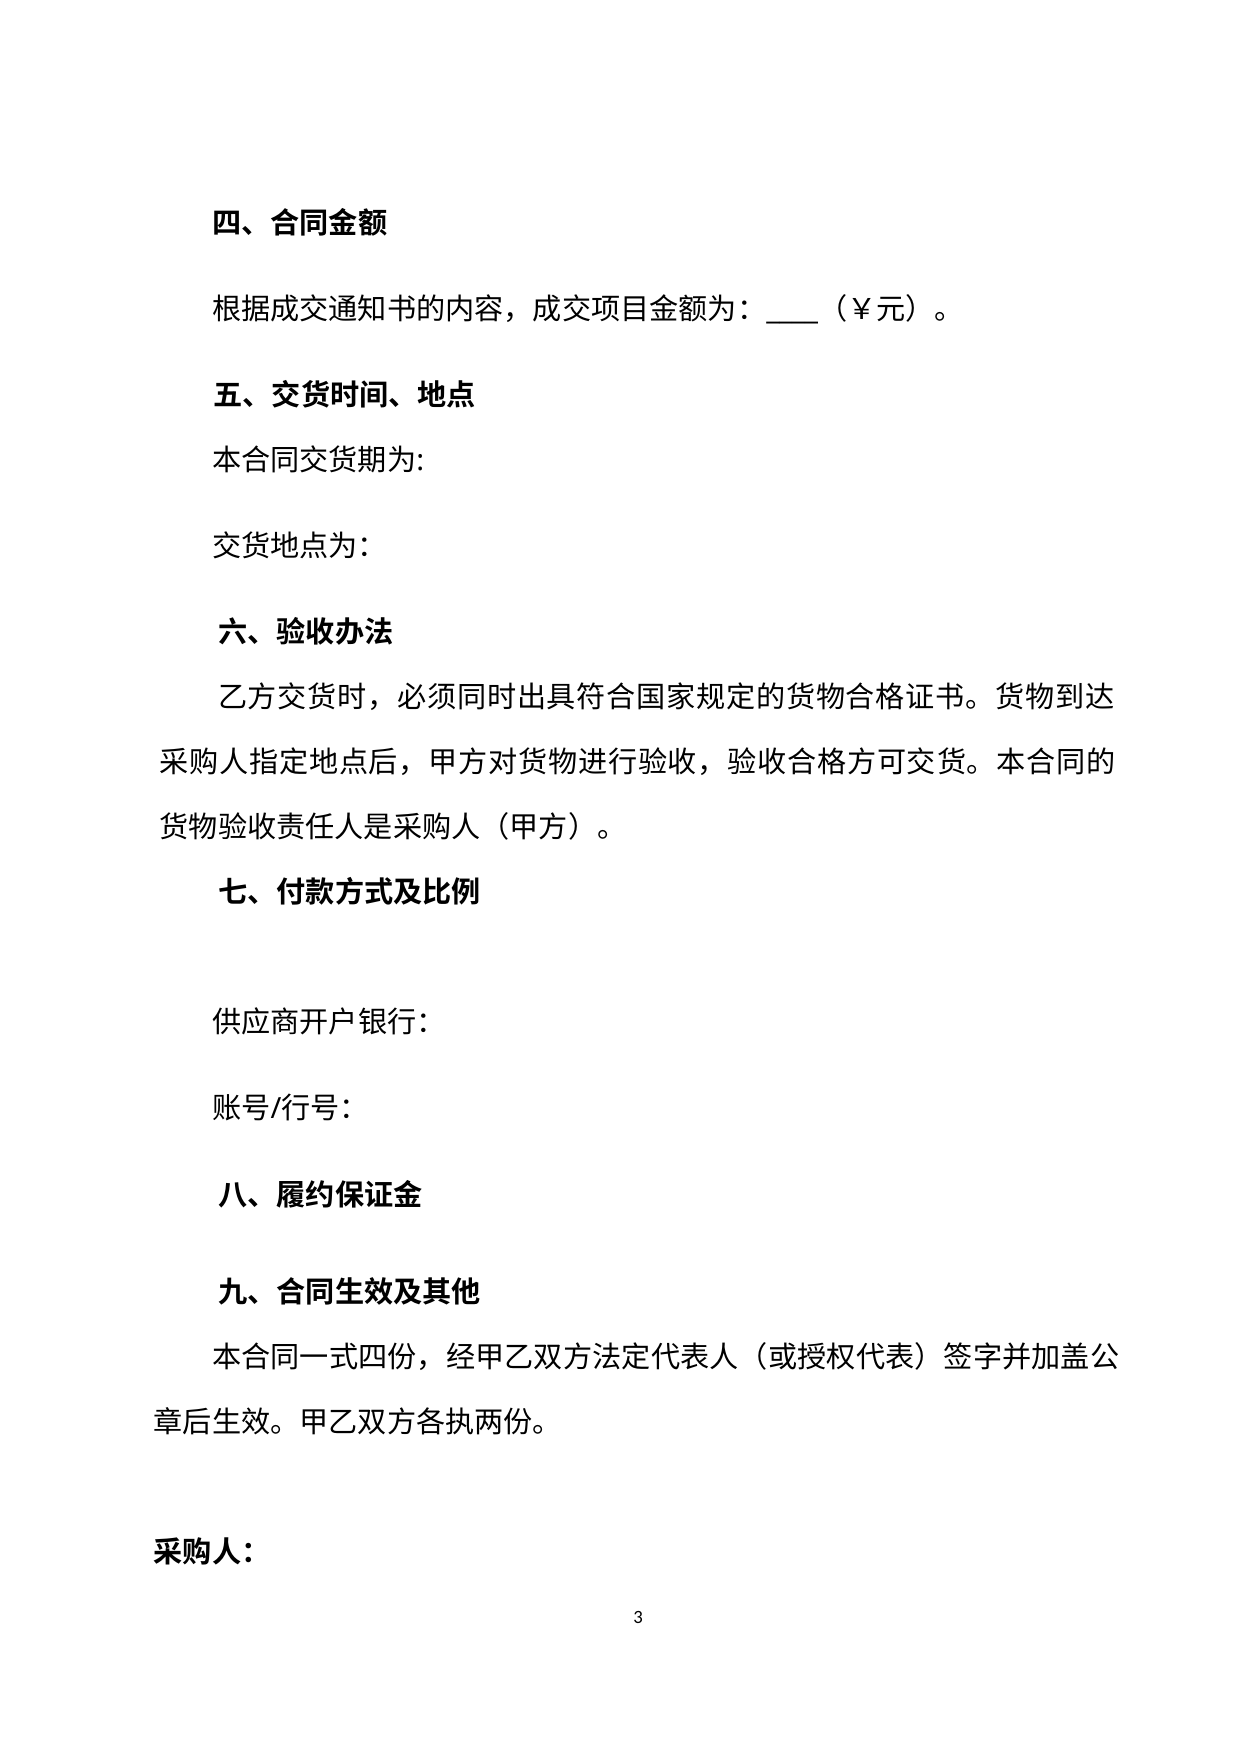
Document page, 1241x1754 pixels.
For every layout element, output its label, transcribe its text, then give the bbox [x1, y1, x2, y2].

text 五、交货时间、地点 [153, 360, 1122, 425]
text 交货地点为： [153, 511, 1122, 576]
text 八、履约保证金 [159, 1160, 1116, 1225]
text 九、合同生效及其他 [159, 1257, 1116, 1322]
text 本合同交货期为: [153, 425, 1122, 490]
text 乙方交货时，必须同时出具符合国家规定的货物合格证书。货物到达采购人指定地点后，甲方对货物进行验收，验收合格方可交货。本合同的货物验收责任人是采购人（甲方）。 [159, 662, 1116, 857]
text 四、合同金额 [153, 188, 1116, 253]
text 本合同一式四份，经甲乙双方法定代表人（或授权代表）签字并加盖公章后生效。甲乙双方各执两份。 [153, 1322, 1122, 1452]
text 账号/行号： [153, 1073, 1122, 1138]
text 供应商开户银行： [153, 987, 1122, 1052]
text 六、验收办法 [159, 597, 1116, 662]
text 根据成交通知书的内容，成交项目金额为：____（￥元）。 [153, 274, 1122, 339]
text 七、付款方式及比例 [159, 857, 1116, 922]
text 采购人： [153, 1517, 1122, 1582]
